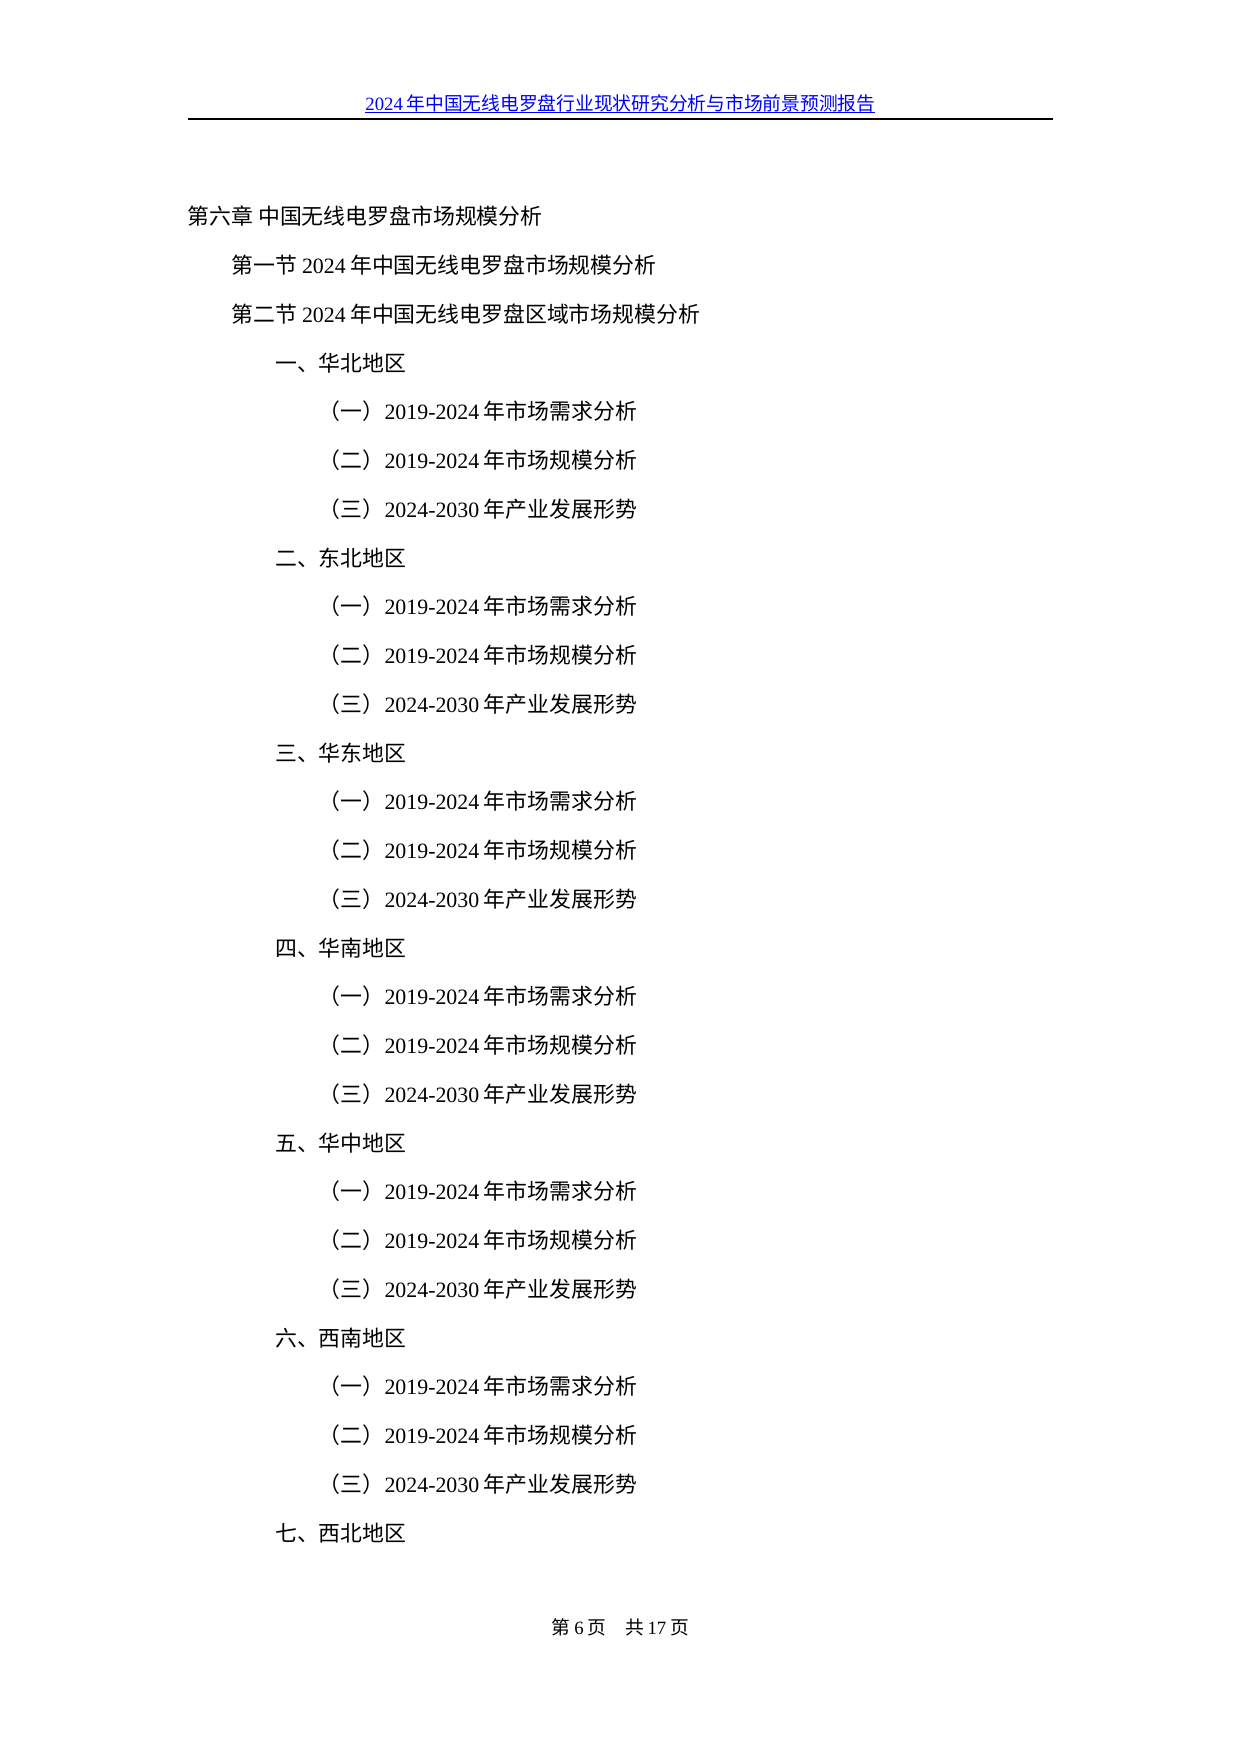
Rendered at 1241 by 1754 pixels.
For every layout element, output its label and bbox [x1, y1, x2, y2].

text [187, 150, 1053, 1548]
